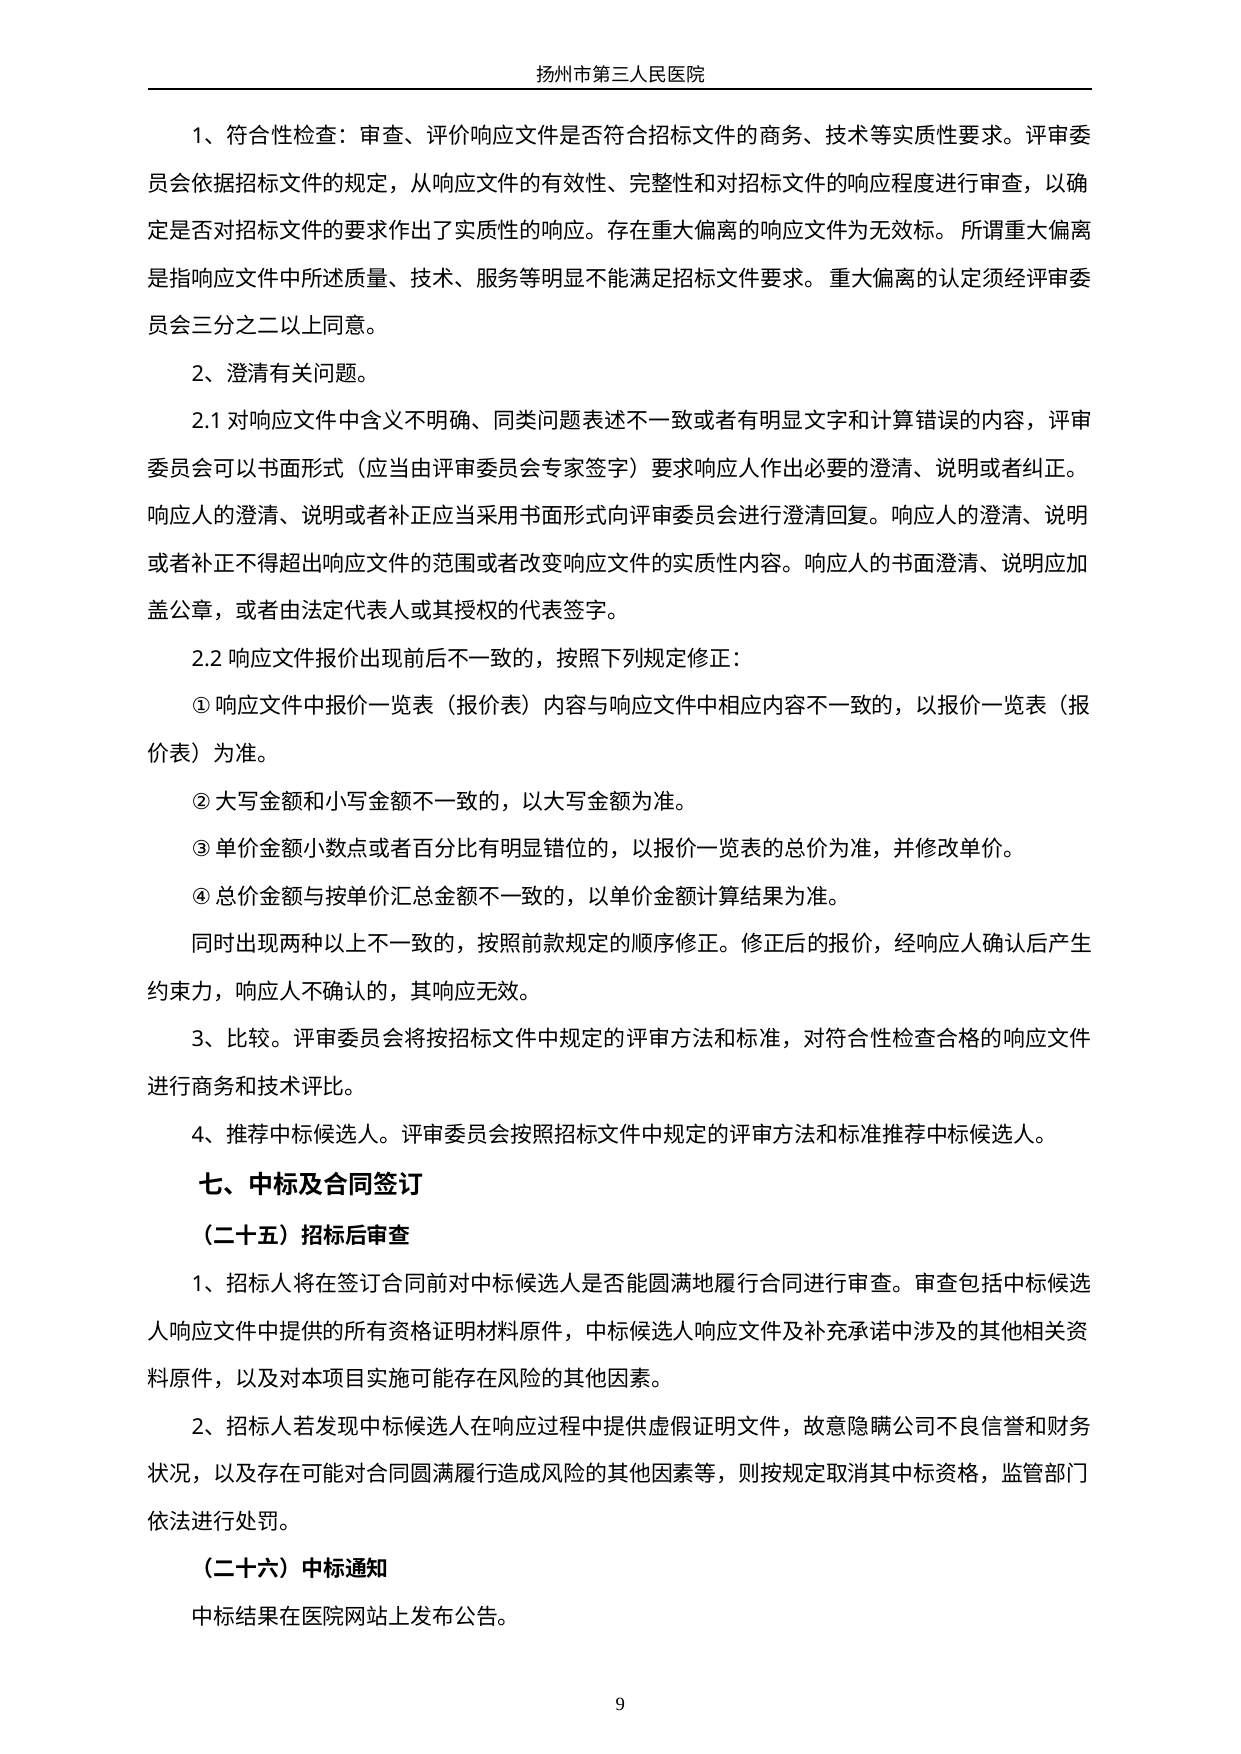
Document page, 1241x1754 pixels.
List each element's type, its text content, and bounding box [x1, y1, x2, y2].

text 1、符合性检查：审查、评价响应文件是否符合招标文件的商务、技术等实质性要求。评审委员会依据招标文件的规定，从响应文件的有效性、完整性和对招标文件的响应程度进行审查，以确定是否对招标文件的要求作出了实质性的响应。存在重大偏离的响应文件为无效标。所谓重大偏离是指响应文件中所述质量、技术、服务等明显不能满足招标文件要求。重大偏离的认定须经评审委员会三分之二以上同意。 [148, 118, 1092, 340]
text 同时出现两种以上不一致的，按照前款规定的顺序修正。修正后的报价，经响应人确认后产生约束力，响应人不确认的，其响应无效。 [148, 926, 1092, 1006]
text ②大写金额和小写金额不一致的，以大写金额为准。 [148, 784, 1092, 815]
text 中标结果在医院网站上发布公告。 [148, 1599, 1092, 1630]
text 1、招标人将在签订合同前对中标候选人是否能圆满地履行合同进行审查。审查包括中标候选人响应文件中提供的所有资格证明材料原件，中标候选人响应文件及补充承诺中涉及的其他相关资料原件，以及对本项目实施可能存在风险的其他因素。 [148, 1266, 1092, 1393]
text 2.2 响应文件报价出现前后不一致的，按照下列规定修正： [148, 641, 1092, 673]
text 4、推荐中标候选人。评审委员会按照招标文件中规定的评审方法和标准推荐中标候选人。 [148, 1117, 1092, 1148]
subtitle 七、中标及合同签订 [148, 1164, 1092, 1200]
text ③单价金额小数点或者百分比有明显错位的，以报价一览表的总价为准，并修改单价。 [148, 831, 1092, 863]
text 2、澄清有关问题。 [148, 356, 1092, 387]
text 2、招标人若发现中标候选人在响应过程中提供虚假证明文件，故意隐瞒公司不良信誉和财务状况，以及存在可能对合同圆满履行造成风险的其他因素等，则按规定取消其中标资格，监管部门依法进行处罚。 [148, 1409, 1092, 1535]
text （二十五）招标后审查 [148, 1218, 1092, 1250]
text ①响应文件中报价一览表（报价表）内容与响应文件中相应内容不一致的，以报价一览表（报价表）为准。 [148, 688, 1092, 768]
text （二十六）中标通知 [148, 1551, 1092, 1583]
text 2.1对响应文件中含义不明确、同类问题表述不一致或者有明显文字和计算错误的内容，评审委员会可以书面形式（应当由评审委员会专家签字）要求响应人作出必要的澄清、说明或者纠正。响应人的澄清、说明或者补正应当采用书面形式向评审委员会进行澄清回复。响应人的澄清、说明或者补正不得超出响应文件的范围或者改变响应文件的实质性内容。响应人的书面澄清、说明应加盖公章，或者由法定代表人或其授权的代表签字。 [148, 403, 1092, 625]
text 3、比较。评审委员会将按招标文件中规定的评审方法和标准，对符合性检查合格的响应文件进行商务和技术评比。 [148, 1021, 1092, 1101]
text ④总价金额与按单价汇总金额不一致的，以单价金额计算结果为准。 [148, 879, 1092, 911]
